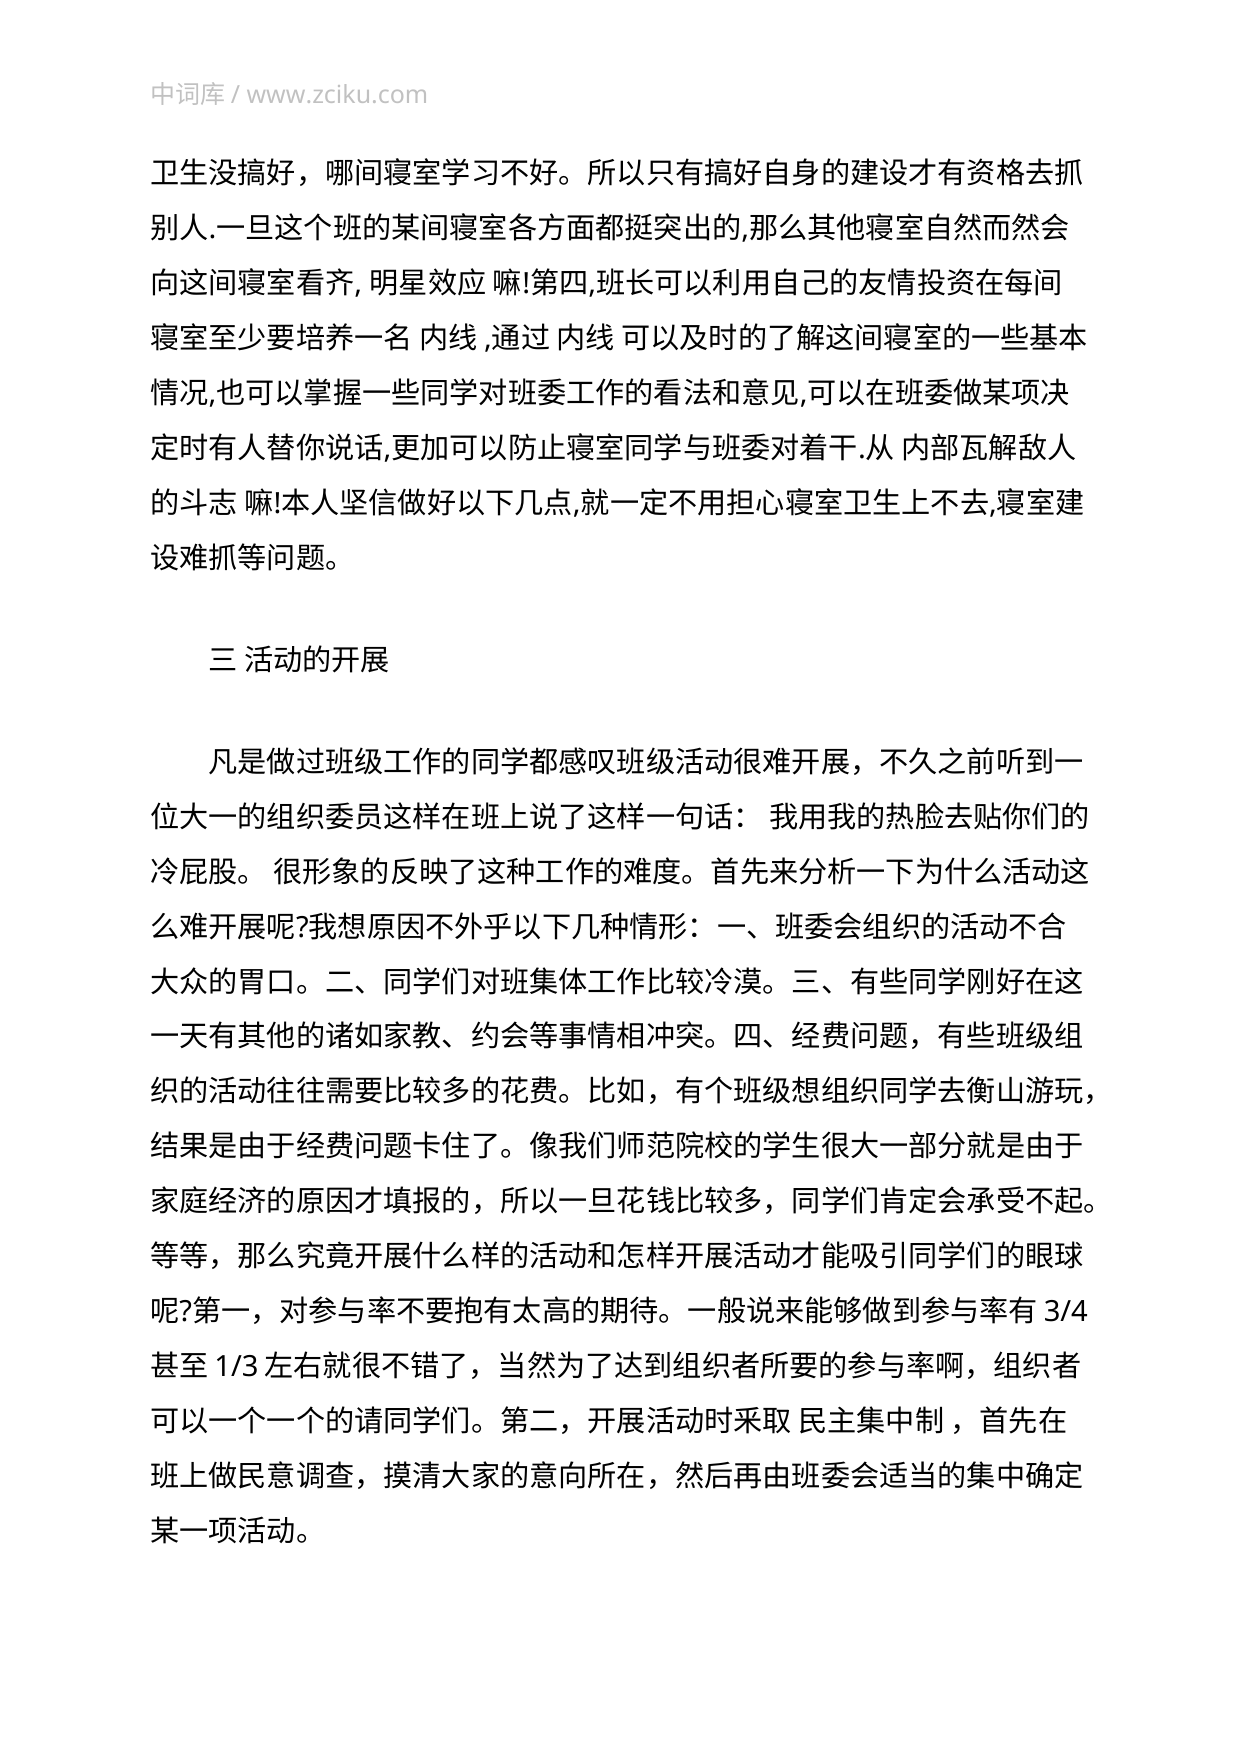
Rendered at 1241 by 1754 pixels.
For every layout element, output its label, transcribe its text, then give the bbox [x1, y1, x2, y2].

text 凡是做过班级工作的同学都感叹班级活动很难开展，不久之前听到一位大一的组织委员这样在班上说了这样一句话： 我用我的热脸去贴你们的冷屁股。 很形象的反映了这种工作的难度。首先来分析一下为什么活动这么难开展呢?我想原因不外乎以下几种情形：一、班委会组织的活动不合大众的胃口。二、同学们对班集体工作比较冷漠。三、有些同学刚好在这一天有其他的诸如家教、约会等事情相冲突。四、经费问题，有些班级组织的活动往往需要比较多的花费。比如，有个班级想组织同学去衡山游玩，结果是由于经费问题卡住了。像我们师范院校的学生很大一部分就是由于家庭经济的原因才填报的，所以一旦花钱比较多，同学们肯定会承受不起。等等，那么究竟开展什么样的活动和怎样开展活动才能吸引同学们的眼球呢?第一，对参与率不要抱有太高的期待。一般说来能够做到参与率有3/4甚至1/3左右就很不错了，当然为了达到组织者所要的参与率啊，组织者可以一个一个的请同学们。第二，开展活动时釆取 民主集中制 ，首先在班上做民意调查，摸清大家的意向所在，然后再由班委会适当的集中确定某一项活动。 [150, 738, 1090, 1549]
text 三 活动的开展 [150, 637, 1090, 679]
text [150, 150, 1090, 577]
